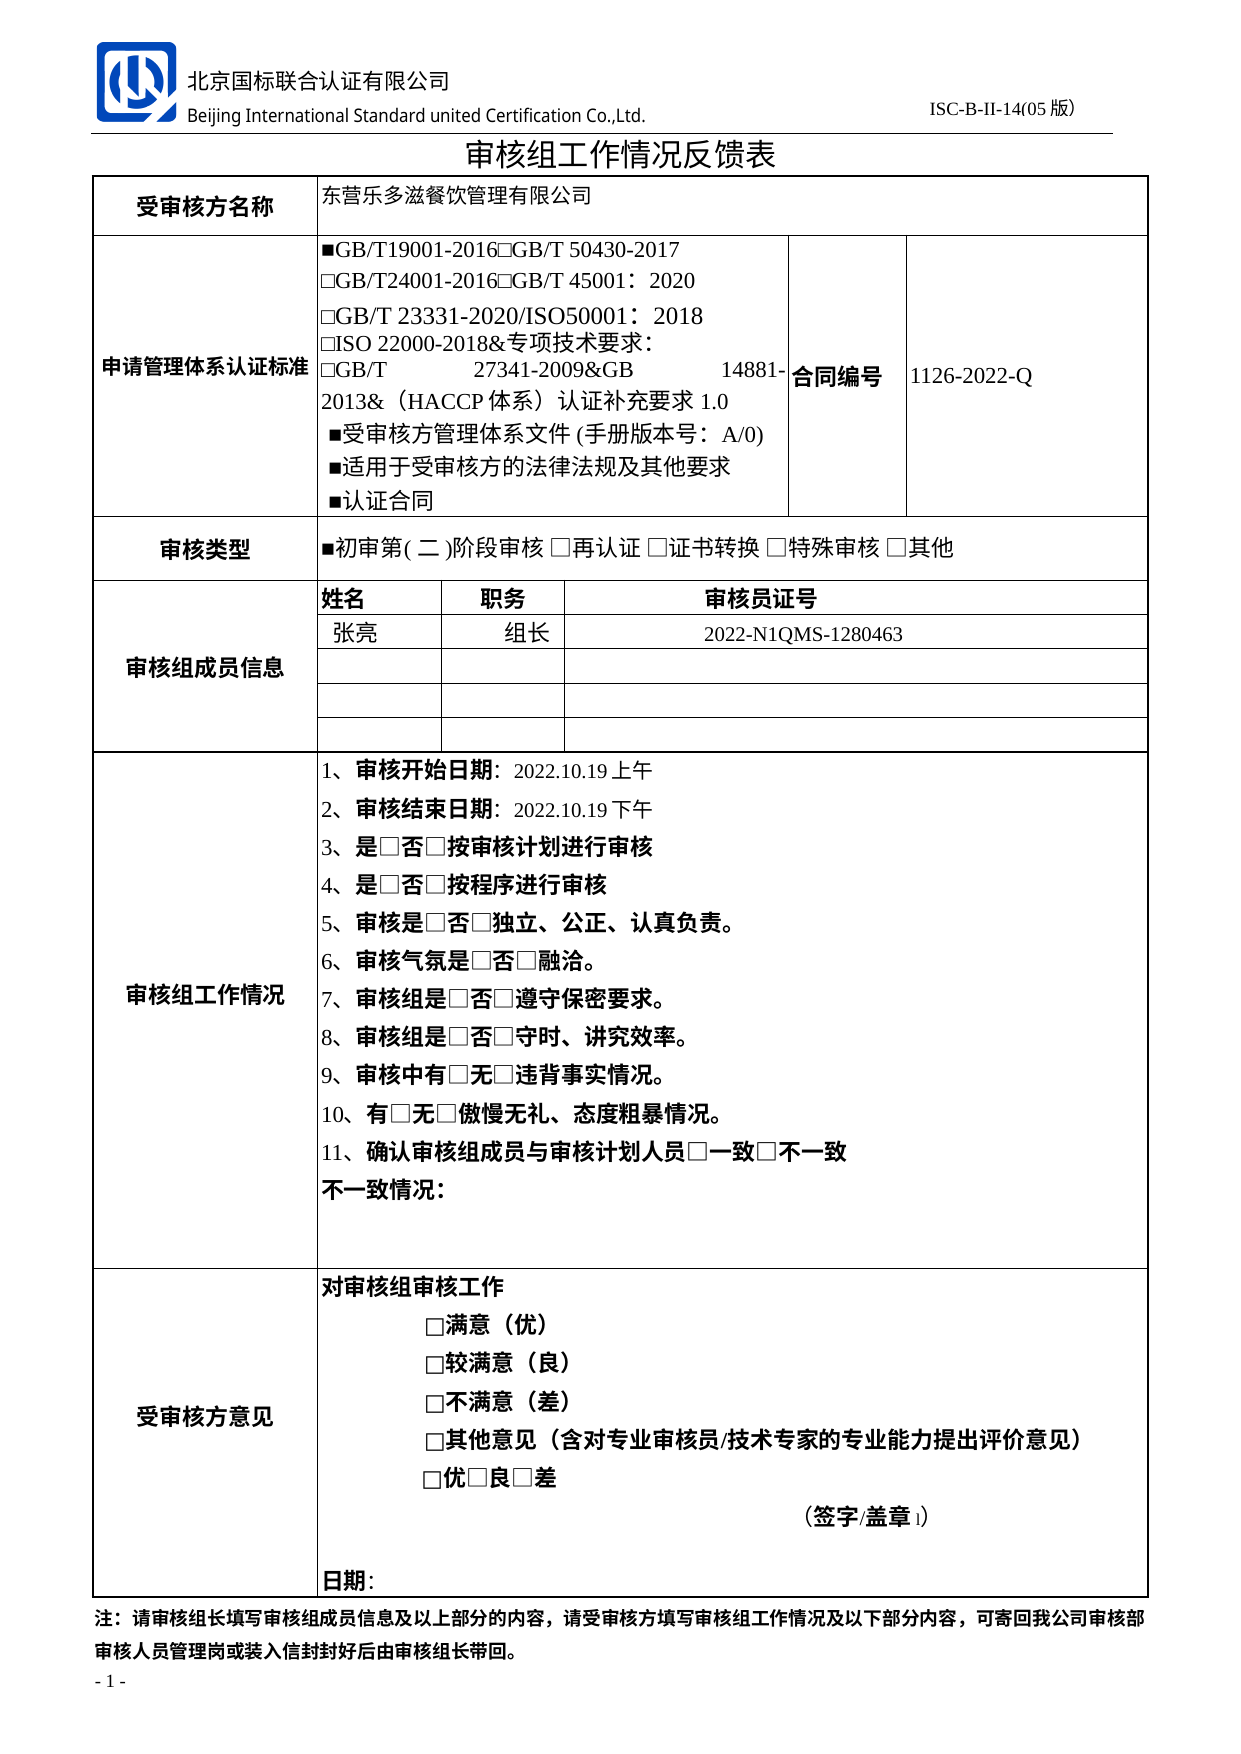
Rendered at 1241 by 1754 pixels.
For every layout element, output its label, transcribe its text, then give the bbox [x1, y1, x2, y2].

table_cell [318, 718, 441, 751]
table_cell [565, 718, 1147, 751]
table_cell 合同编号 [789, 236, 906, 516]
table_cell [318, 649, 441, 683]
table_cell ■GB/T19001-2016□GB/T 50430-2017 □GB/T24001-2016□GB/T 45001：2020 □GB/T 23331-2020/ISO50001：2018 □ISO 22000-2018&专项技术要求： □GB/T 27341-2009&GB 14881-2013&（HACCP体系）认证补充要求 1.0 ■受审核方管理体系文件 (手册版本号：A/0) ■适用于受审核方的法律法规及其他要求 ■认证合同 [318, 236, 788, 516]
table_cell 张亮 [318, 615, 441, 648]
table_cell 审核员证号 [565, 581, 1147, 614]
table_cell 审核组成员信息 [94, 581, 317, 751]
table_cell 职务 [442, 581, 564, 614]
table_cell 审核类型 [94, 517, 317, 579]
table_cell 审核组工作情况 [94, 753, 317, 1268]
table_cell [442, 649, 564, 683]
table_cell 姓名 [318, 581, 441, 614]
table_cell [442, 684, 564, 717]
table_header 受审核方名称 [94, 177, 317, 234]
table_cell 申请管理体系认证标准 [94, 236, 317, 516]
table_cell 1、审核开始日期：2022.10.19上午 2、审核结束日期：2022.10.19下午 3、是□否□按审核计划进行审核 4、是□否□按程序进行审核 5、审核是□否□独立、公正、认真负责。 6、审核气氛是□否□融洽。 7、审核组是□否□遵守保密要求。 8、审核组是□否□守时、讲究效率。 9、审核中有□无□违背事实情况。 10、有□无□傲慢无礼、态度粗暴情况。 11、确认审核组成员与审核计划人员□一致□不一致 不一致情况： [318, 753, 1147, 1268]
picture [96, 42, 177, 122]
table_cell [318, 684, 441, 717]
table_cell [565, 649, 1147, 683]
text 注：请审核组长填写审核组成员信息及以上部分的内容，请受审核方填写审核组工作情况及以下部分内容，可寄回我公司审核部审核人员管理岗或装入信封封好后由审核组长带回。 [94, 1598, 1146, 1665]
table_cell [442, 718, 564, 751]
text 审核组工作情况反馈表 [94, 129, 1146, 175]
table_cell 2022-N1QMS-1280463 [565, 615, 1147, 648]
table_cell 对审核组审核工作 □满意（优） □较满意（良） □不满意（差） □其他意见（含对专业审核员/技术专家的专业能力提出评价意见） □优□良□差 （签字/盖章l） 日期： [318, 1269, 1147, 1596]
table_cell 组长 [442, 615, 564, 648]
table_header 东营乐多滋餐饮管理有限公司 [318, 177, 1147, 234]
table_cell 受审核方意见 [94, 1269, 317, 1596]
table_cell ■初审第( 二 )阶段审核 □再认证 □证书转换 □特殊审核 □其他 [318, 517, 1147, 579]
table_cell 1126-2022-Q [907, 236, 1147, 516]
table_cell [565, 684, 1147, 717]
